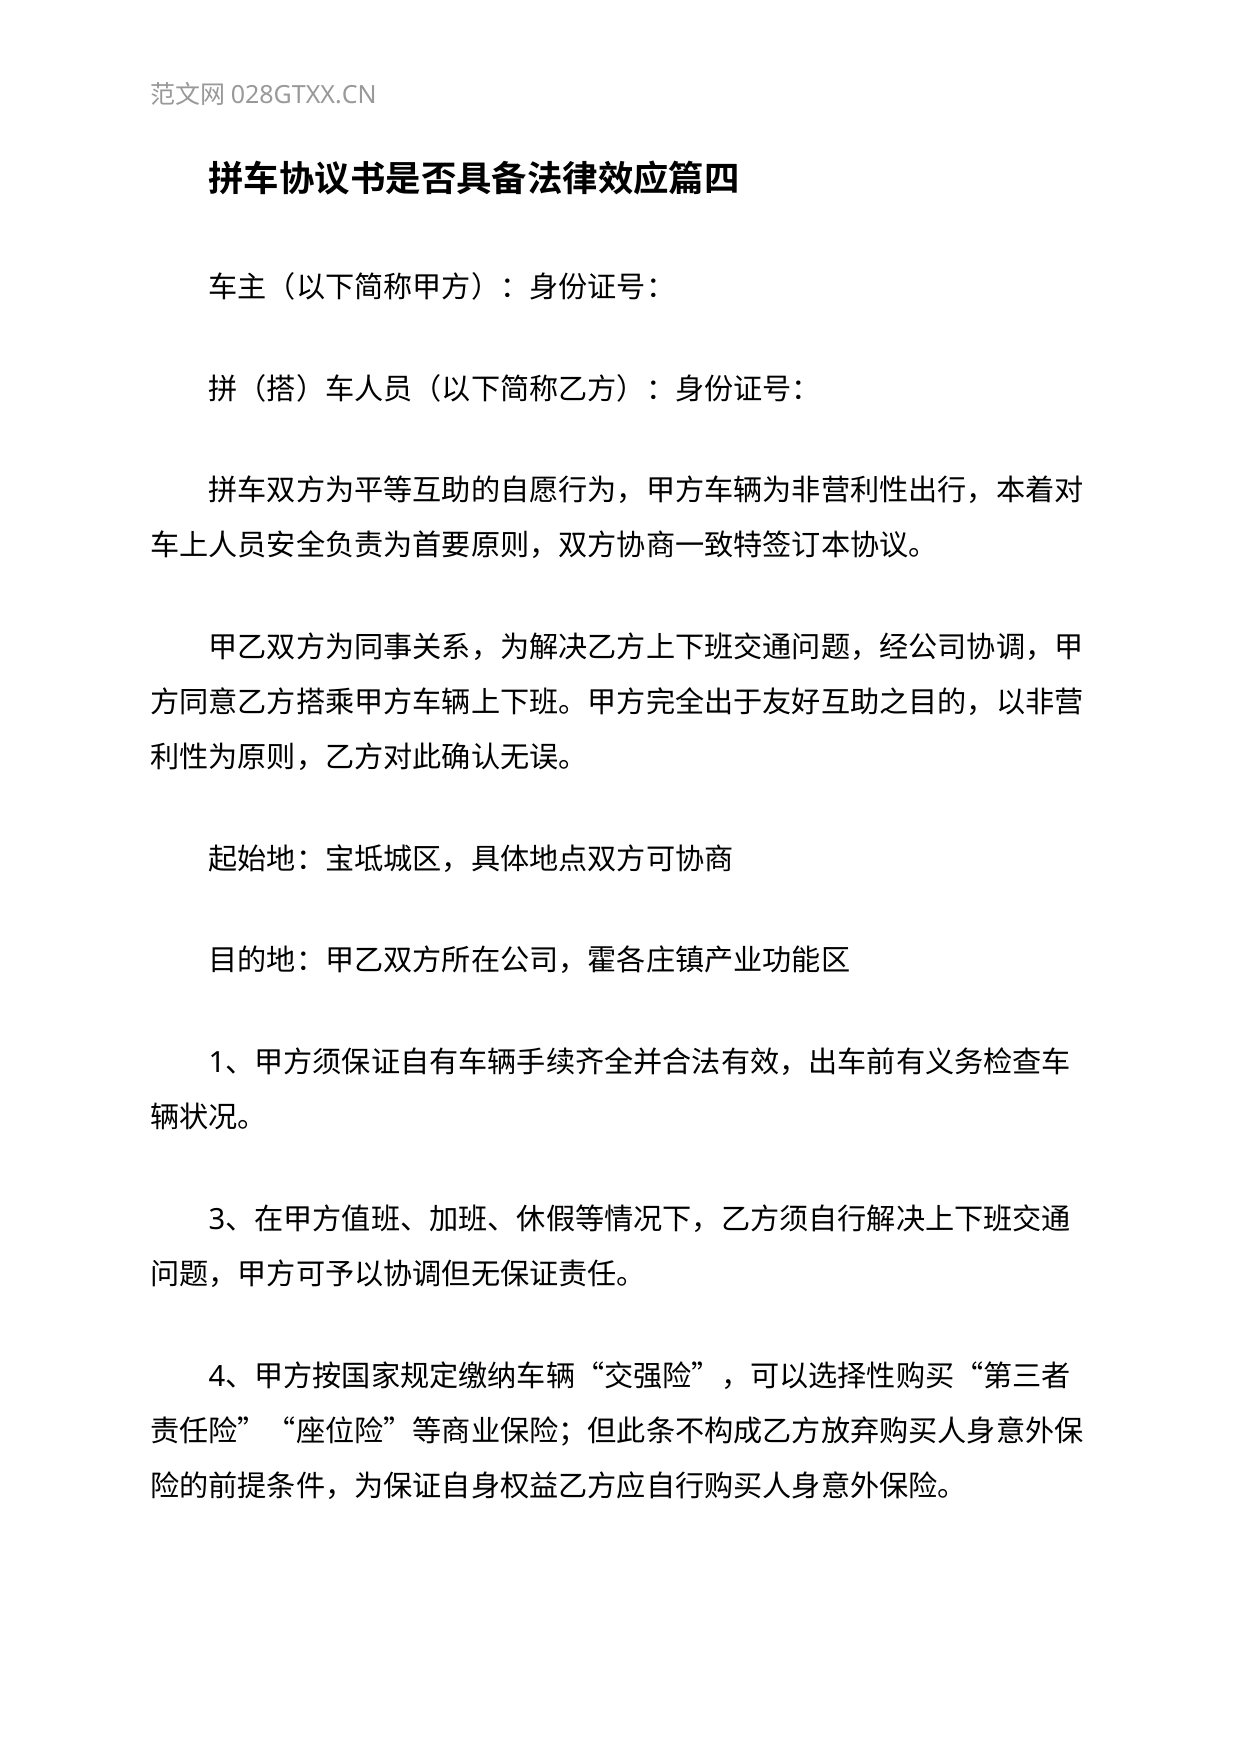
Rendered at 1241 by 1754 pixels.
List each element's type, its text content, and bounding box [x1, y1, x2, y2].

text 目的地：甲乙双方所在公司，霍各庄镇产业功能区 [150, 937, 1090, 979]
text 起始地：宝坻城区，具体地点双方可协商 [150, 835, 1090, 877]
text 拼车双方为平等互助的自愿行为，甲方车辆为非营利性出行，本着对车上人员安全负责为首要原则，双方协商一致特签订本协议。 [150, 467, 1090, 564]
text 拼（搭）车人员（以下简称乙方）：身份证号： [150, 365, 1090, 407]
text 拼车协议书是否具备法律效应篇四 [150, 150, 1090, 201]
text 4、甲方按国家规定缴纳车辆“交强险”，可以选择性购买“第三者责任险”“座位险”等商业保险；但此条不构成乙方放弃购买人身意外保险的前提条件，为保证自身权益乙方应自行购买人身意外保险。 [150, 1352, 1090, 1504]
text 1、甲方须保证自有车辆手续齐全并合法有效，出车前有义务检查车辆状况。 [150, 1039, 1090, 1136]
text 3、在甲方值班、加班、休假等情况下，乙方须自行解决上下班交通问题，甲方可予以协调但无保证责任。 [150, 1196, 1090, 1293]
text 甲乙双方为同事关系，为解决乙方上下班交通问题，经公司协调，甲方同意乙方搭乘甲方车辆上下班。甲方完全出于友好互助之目的，以非营利性为原则，乙方对此确认无误。 [150, 624, 1090, 776]
text 车主（以下简称甲方）：身份证号： [150, 263, 1090, 306]
